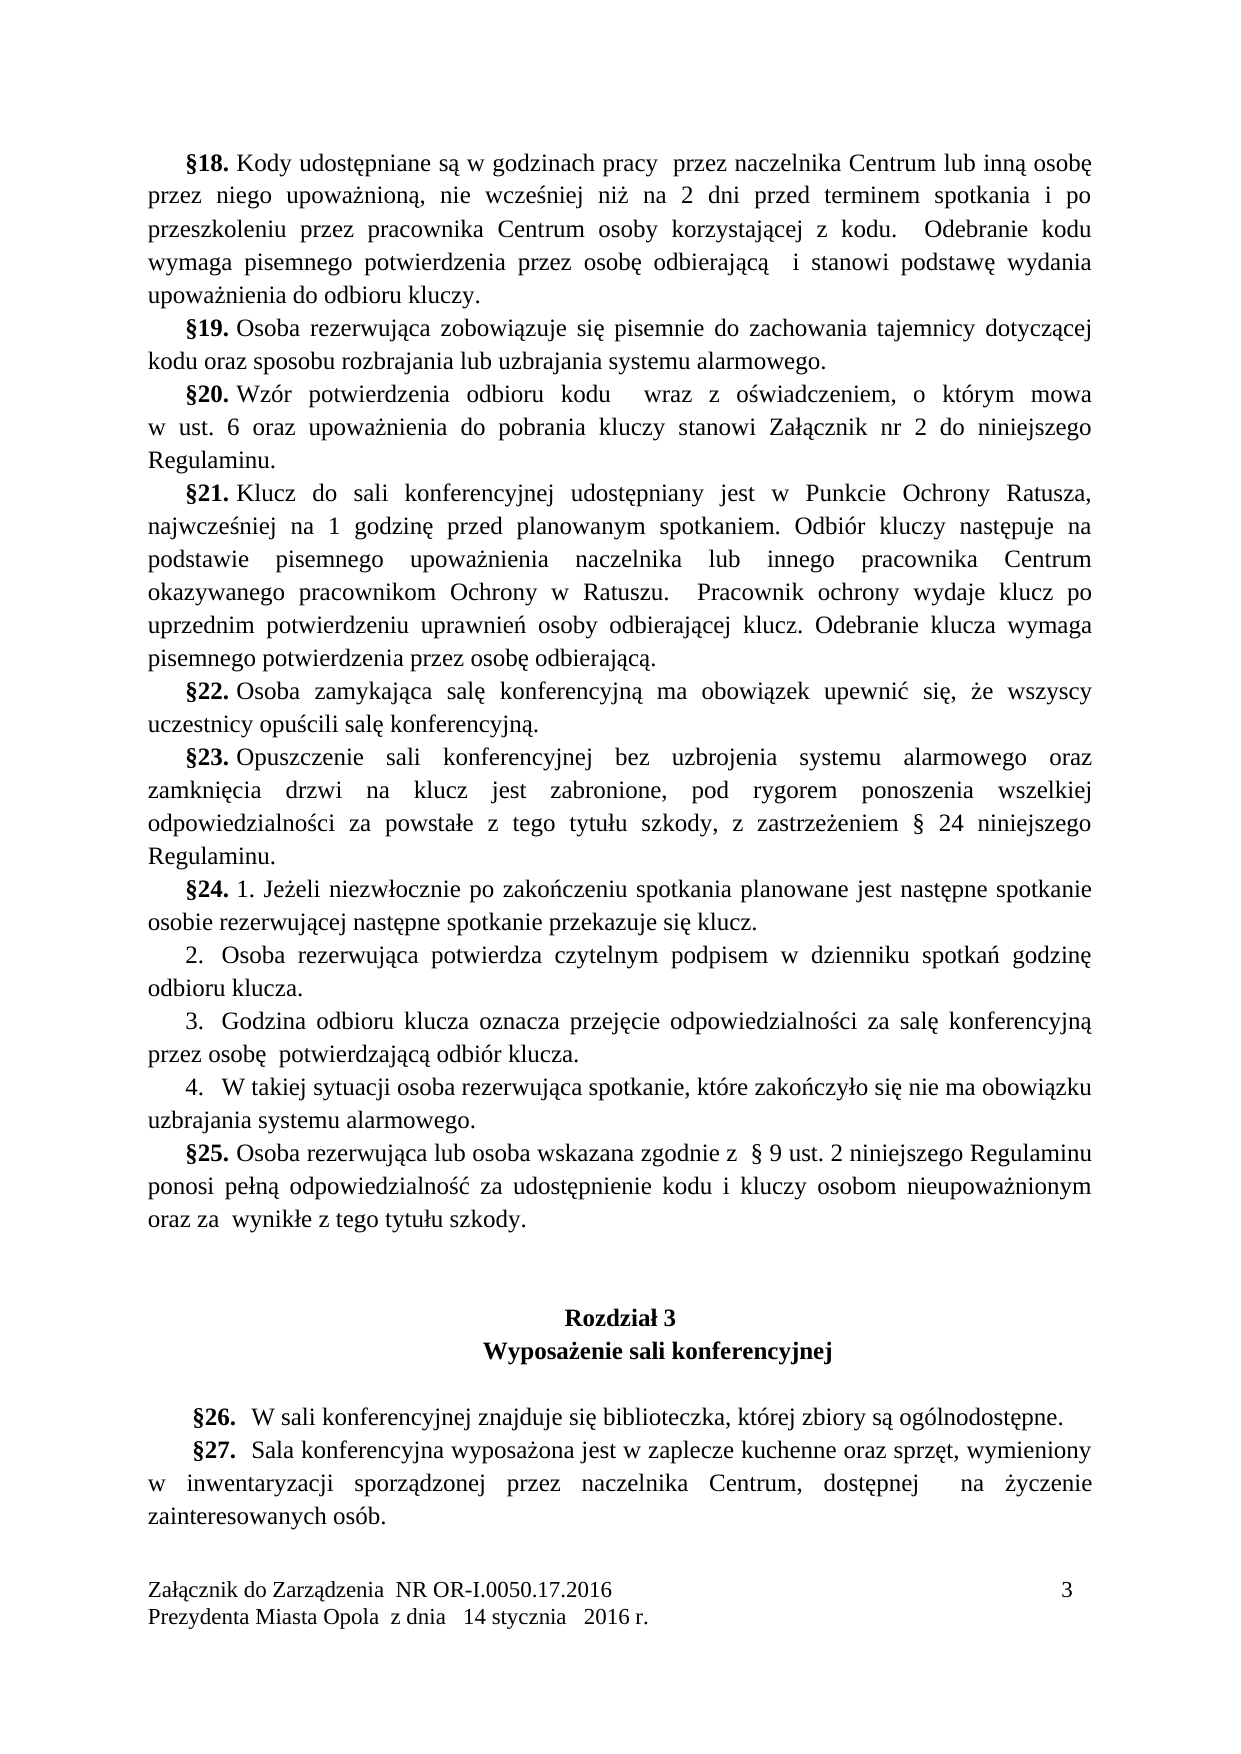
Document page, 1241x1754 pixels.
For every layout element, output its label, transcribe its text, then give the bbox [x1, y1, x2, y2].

list W sali konferencyjnej znajduje się biblioteczka, której zbiory są ogólnodostępne. [148, 1402, 1093, 1431]
text Wyposażenie sali konferencyjnej [223, 1336, 1093, 1365]
list Osoba rezerwująca lub osoba wskazana zgodnie z § 9 ust. 2 niniejszego Regulaminu ponosi pełną odpowiedzialność za udostępnienie kodu i kluczy osobom nieupoważnionym oraz za wynikłe z tego tytułu szkody. [148, 1138, 1093, 1233]
list Osoba zamykająca salę konferencyjną ma obowiązek upewnić się, że wszyscy uczestnicy opuścili salę konferencyjną. [148, 676, 1093, 738]
list Godzina odbioru klucza oznacza przejęcie odpowiedzialności za salę konferencyjną przez osobę potwierdzającą odbiór klucza. [148, 1006, 1093, 1068]
list Opuszczenie sali konferencyjnej bez uzbrojenia systemu alarmowego oraz zamknięcia drzwi na klucz jest zabronione, pod rygorem ponoszenia wszelkiej odpowiedzialności za powstałe z tego tytułu szkody, z zastrzeżeniem § 24 niniejszego Regulaminu. [148, 742, 1093, 870]
list Wzór potwierdzenia odbioru kodu wraz z oświadczeniem, o którym mowa w ust. 6 oraz upoważnienia do pobrania kluczy stanowi Załącznik nr 2 do niniejszego Regulaminu. [148, 379, 1093, 473]
text Rozdział 3 [148, 1303, 1093, 1332]
list Klucz do sali konferencyjnej udostępniany jest w Punkcie Ochrony Ratusza, najwcześniej na 1 godzinę przed planowanym spotkaniem. Odbiór kluczy następuje na podstawie pisemnego upoważnienia naczelnika lub innego pracownika Centrum okazywanego pracownikom Ochrony w Ratuszu. Pracownik ochrony wydaje klucz po uprzednim potwierdzeniu uprawnień osoby odbierającej klucz. Odebranie klucza wymaga pisemnego potwierdzenia przez osobę odbierającą. [148, 478, 1093, 672]
list W takiej sytuacji osoba rezerwująca spotkanie, które zakończyło się nie ma obowiązku uzbrajania systemu alarmowego. [148, 1072, 1093, 1134]
list 1. Jeżeli niezwłocznie po zakończeniu spotkania planowane jest następne spotkanie osobie rezerwującej następne spotkanie przekazuje się klucz. [148, 874, 1093, 936]
list Sala konferencyjna wyposażona jest w zaplecze kuchenne oraz sprzęt, wymieniony w inwentaryzacji sporządzonej przez naczelnika Centrum, dostępnej na życzenie zainteresowanych osób. [148, 1435, 1093, 1530]
list Osoba rezerwująca zobowiązuje się pisemnie do zachowania tajemnicy dotyczącej kodu oraz sposobu rozbrajania lub uzbrajania systemu alarmowego. [148, 313, 1093, 374]
list Osoba rezerwująca potwierdza czytelnym podpisem w dzienniku spotkań godzinę odbioru klucza. [148, 940, 1093, 1002]
list Kody udostępniane są w godzinach pracy przez naczelnika Centrum lub inną osobę przez niego upoważnioną, nie wcześniej niż na 2 dni przed terminem spotkania i po przeszkoleniu przez pracownika Centrum osoby korzystającej z kodu. Odebranie kodu wymaga pisemnego potwierdzenia przez osobę odbierającą i stanowi podstawę wydania upoważnienia do odbioru kluczy. [148, 148, 1093, 308]
